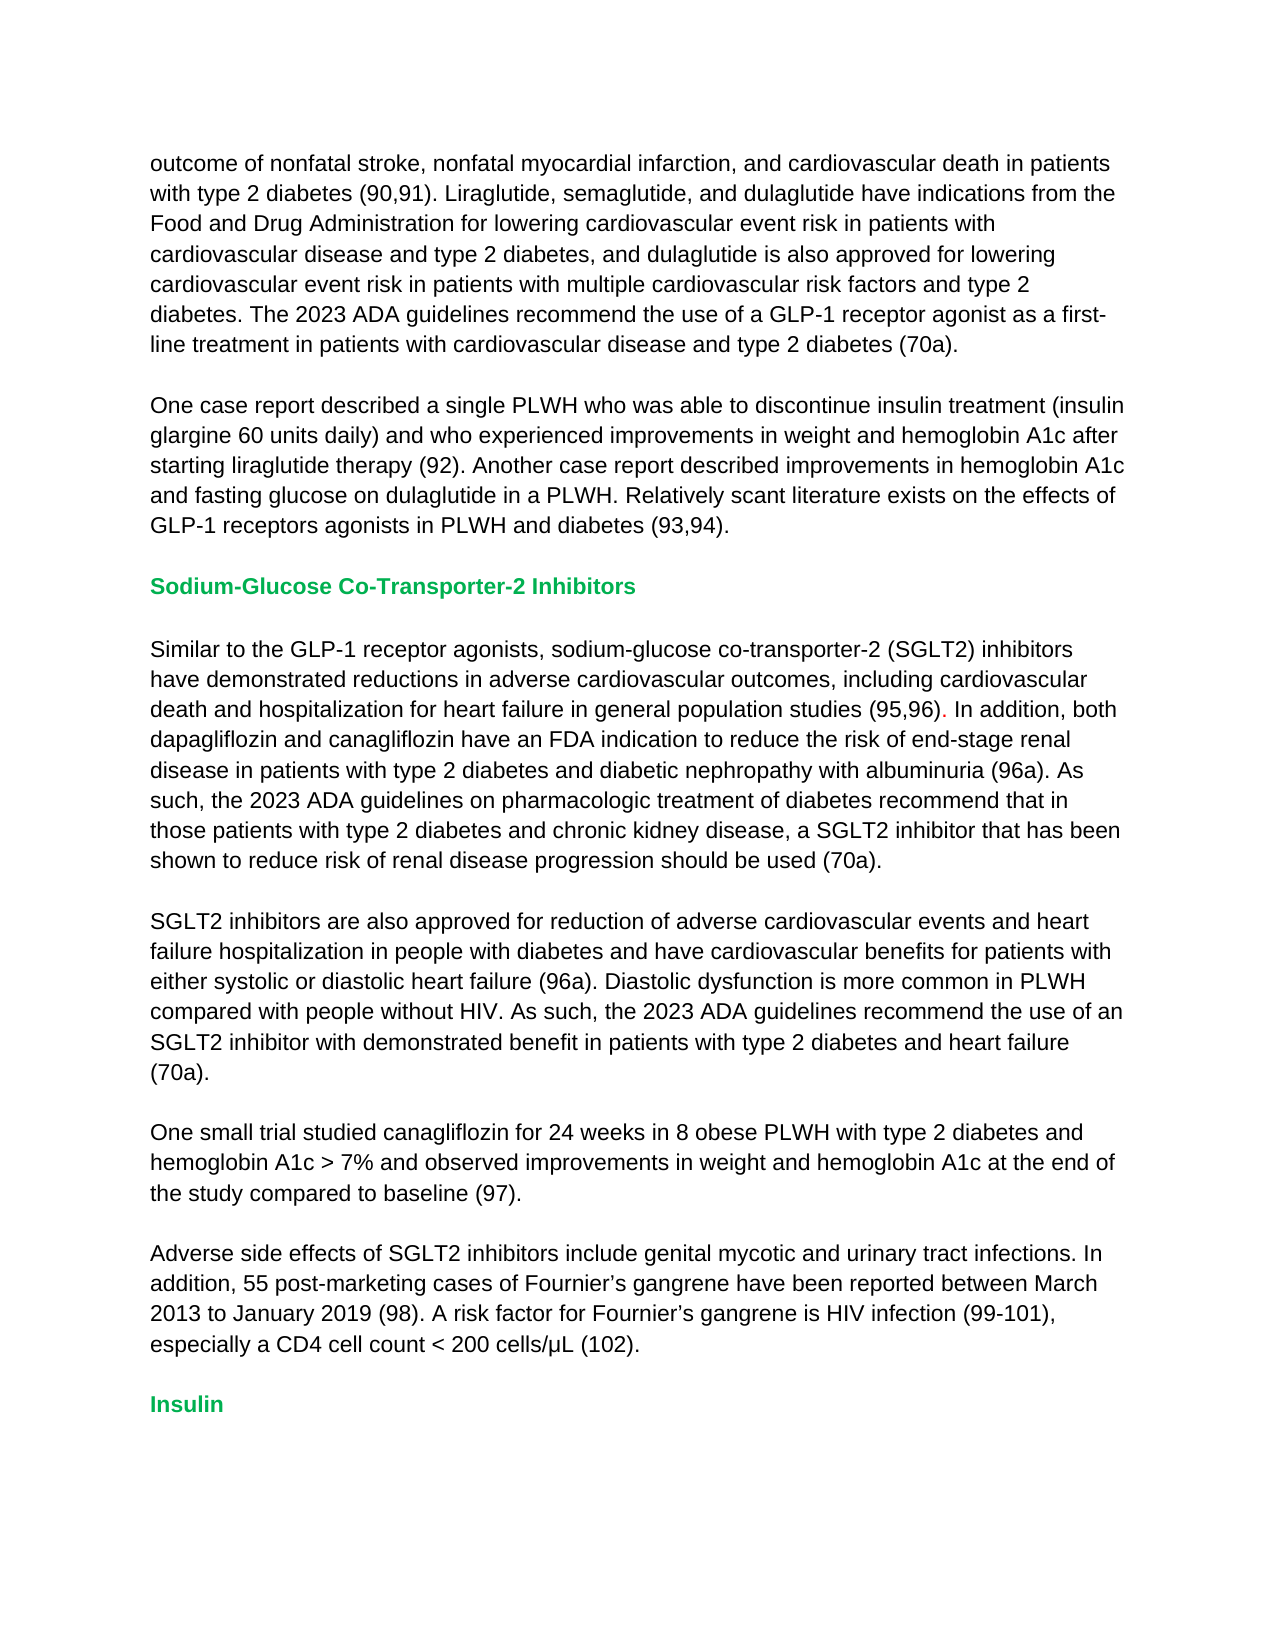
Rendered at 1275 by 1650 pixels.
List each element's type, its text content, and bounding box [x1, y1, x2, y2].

text Similar to the GLP-1 receptor agonists, sodium-glucose co-transporter-2 (SGLT2) inhibitors have demonstrated reductions in adverse cardiovascular outcomes, including cardiovascular death and hospitalization for heart failure in general population studies (95,96). In addition, both dapagliflozin and canagliflozin have an FDA indication to reduce the risk of end-stage renal disease in patients with type 2 diabetes and diabetic nephropathy with albuminuria (96a). As such, the 2023 ADA guidelines on pharmacologic treatment of diabetes recommend that in those patients with type 2 diabetes and chronic kidney disease, a SGLT2 inhibitor that has been shown to reduce risk of renal disease progression should be used (70a). [150, 636, 1125, 873]
text One case report described a single PLWH who was able to discontinue insulin treatment (insulin glargine 60 units daily) and who experienced improvements in weight and hemoglobin A1c after starting liraglutide therapy (92). Another case report described improvements in hemoglobin A1c and fasting glucose on dulaglutide in a PLWH. Relatively scant literature exists on the effects of GLP-1 receptors agonists in PLWH and diabetes (93,94). [150, 392, 1125, 539]
text Adverse side effects of SGLT2 inhibitors include genital mycotic and urinary tract infections. In addition, 55 post-marketing cases of Fournier’s gangrene have been reported between March 2013 to January 2019 (98). A risk factor for Fournier’s gangrene is HIV infection (99-101), especially a CD4 cell count < 200 cells/μL (102). [150, 1240, 1125, 1357]
text Sodium-Glucose Co-Transporter-2 Inhibitors [150, 573, 1125, 599]
text SGLT2 inhibitors are also approved for reduction of adverse cardiovascular events and heart failure hospitalization in people with diabetes and have cardiovascular benefits for patients with either systolic or diastolic heart failure (96a). Diastolic dysfunction is more common in PLWH compared with people without HIV. As such, the 2023 ADA guidelines recommend the use of an SGLT2 inhibitor with demonstrated benefit in patients with type 2 diabetes and heart failure (70a). [150, 908, 1125, 1085]
text Insulin [150, 1391, 1125, 1417]
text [150, 150, 1125, 358]
text One small trial studied canagliflozin for 24 weeks in 8 obese PLWH with type 2 diabetes and hemoglobin A1c > 7% and observed improvements in weight and hemoglobin A1c at the end of the study compared to baseline (97). [150, 1119, 1125, 1206]
